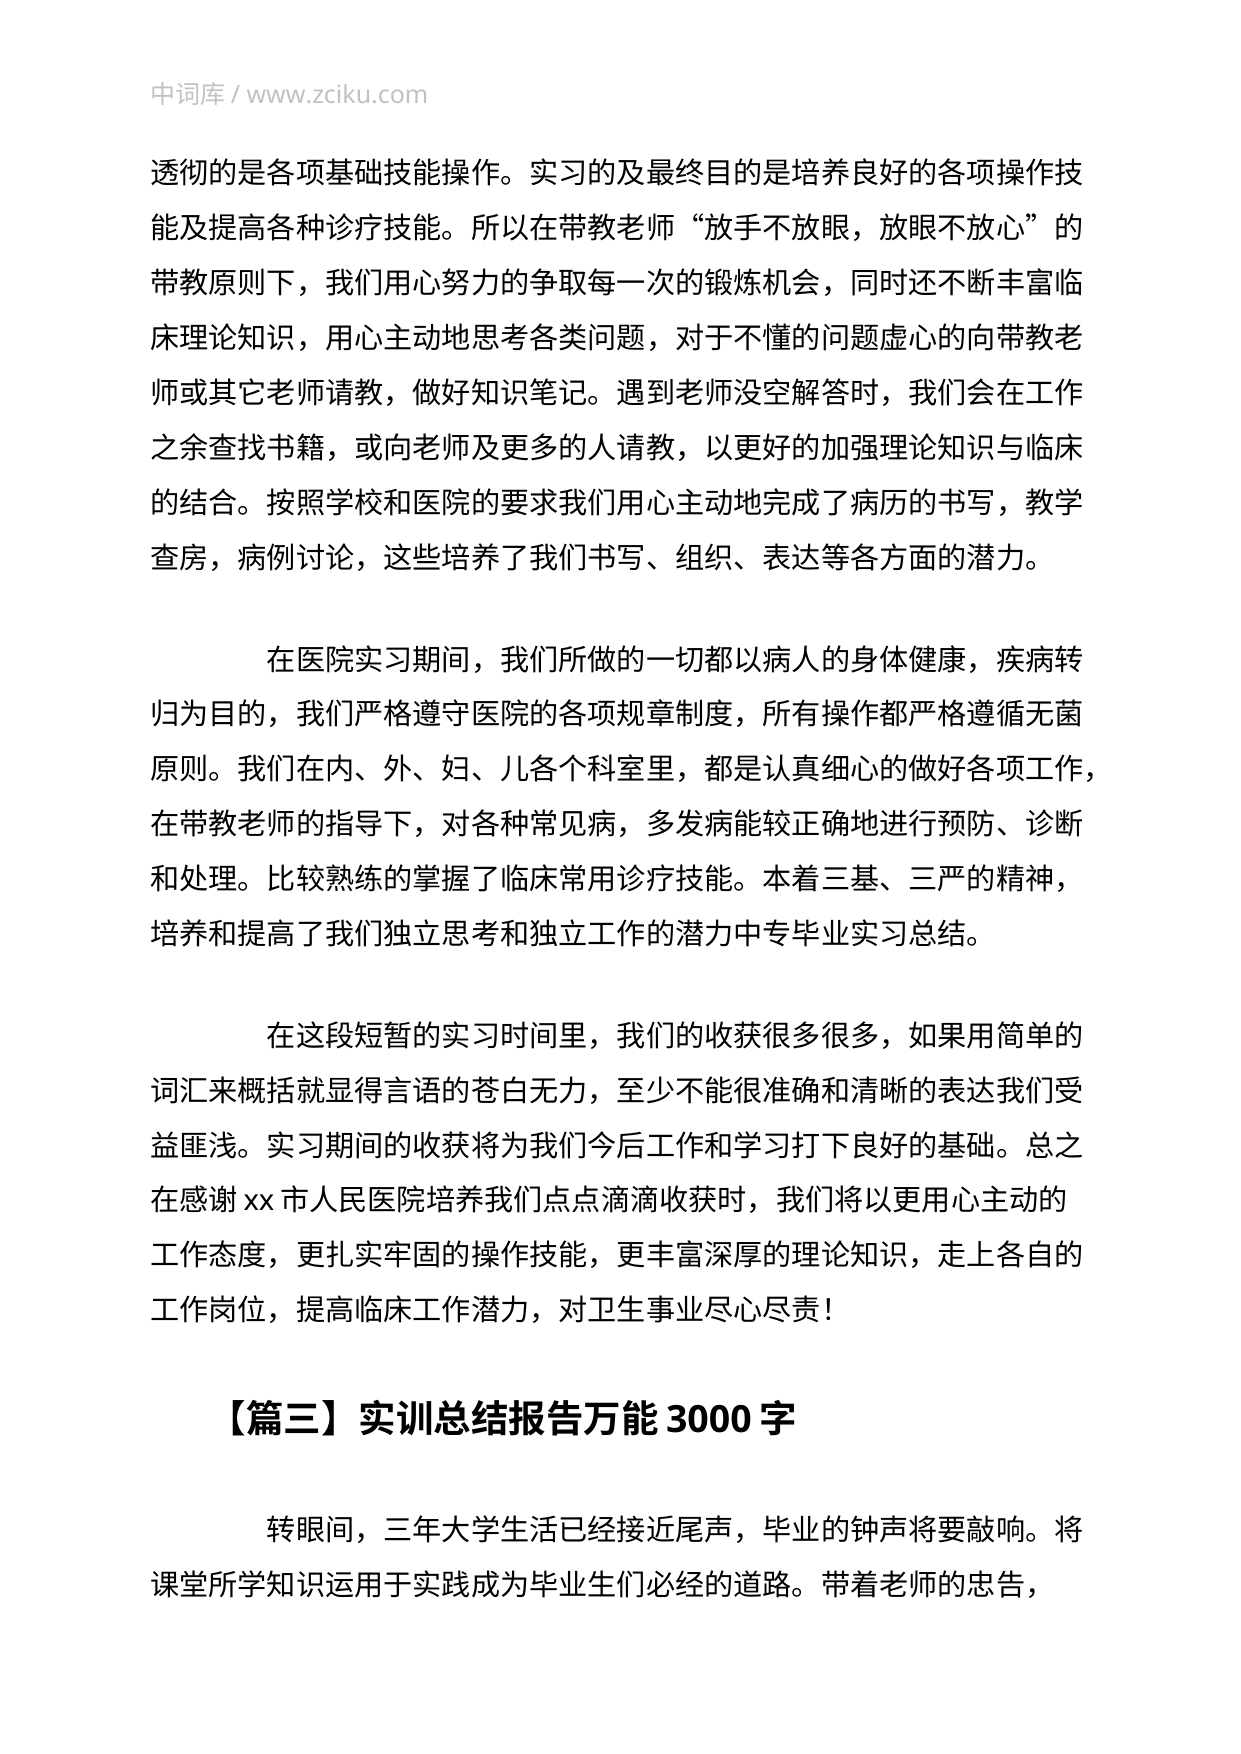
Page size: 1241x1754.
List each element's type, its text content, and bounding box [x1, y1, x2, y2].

text 【篇三】实训总结报告万能3000字 [150, 1389, 1090, 1443]
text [150, 1506, 1090, 1603]
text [150, 150, 1090, 577]
text 在医院实习期间，我们所做的一切都以病人的身体健康，疾病转归为目的，我们严格遵守医院的各项规章制度，所有操作都严格遵循无菌原则。我们在内、外、妇、儿各个科室里，都是认真细心的做好各项工作，在带教老师的指导下，对各种常见病，多发病能较正确地进行预防、诊断和处理。比较熟练的掌握了临床常用诊疗技能。本着三基、三严的精神，培养和提高了我们独立思考和独立工作的潜力中专毕业实习总结。 [150, 636, 1090, 953]
text 在这段短暂的实习时间里，我们的收获很多很多，如果用简单的词汇来概括就显得言语的苍白无力，至少不能很准确和清晰的表达我们受益匪浅。实习期间的收获将为我们今后工作和学习打下良好的基础。总之在感谢xx市人民医院培养我们点点滴滴收获时，我们将以更用心主动的工作态度，更扎实牢固的操作技能，更丰富深厚的理论知识，走上各自的工作岗位，提高临床工作潜力，对卫生事业尽心尽责！ [150, 1012, 1090, 1329]
